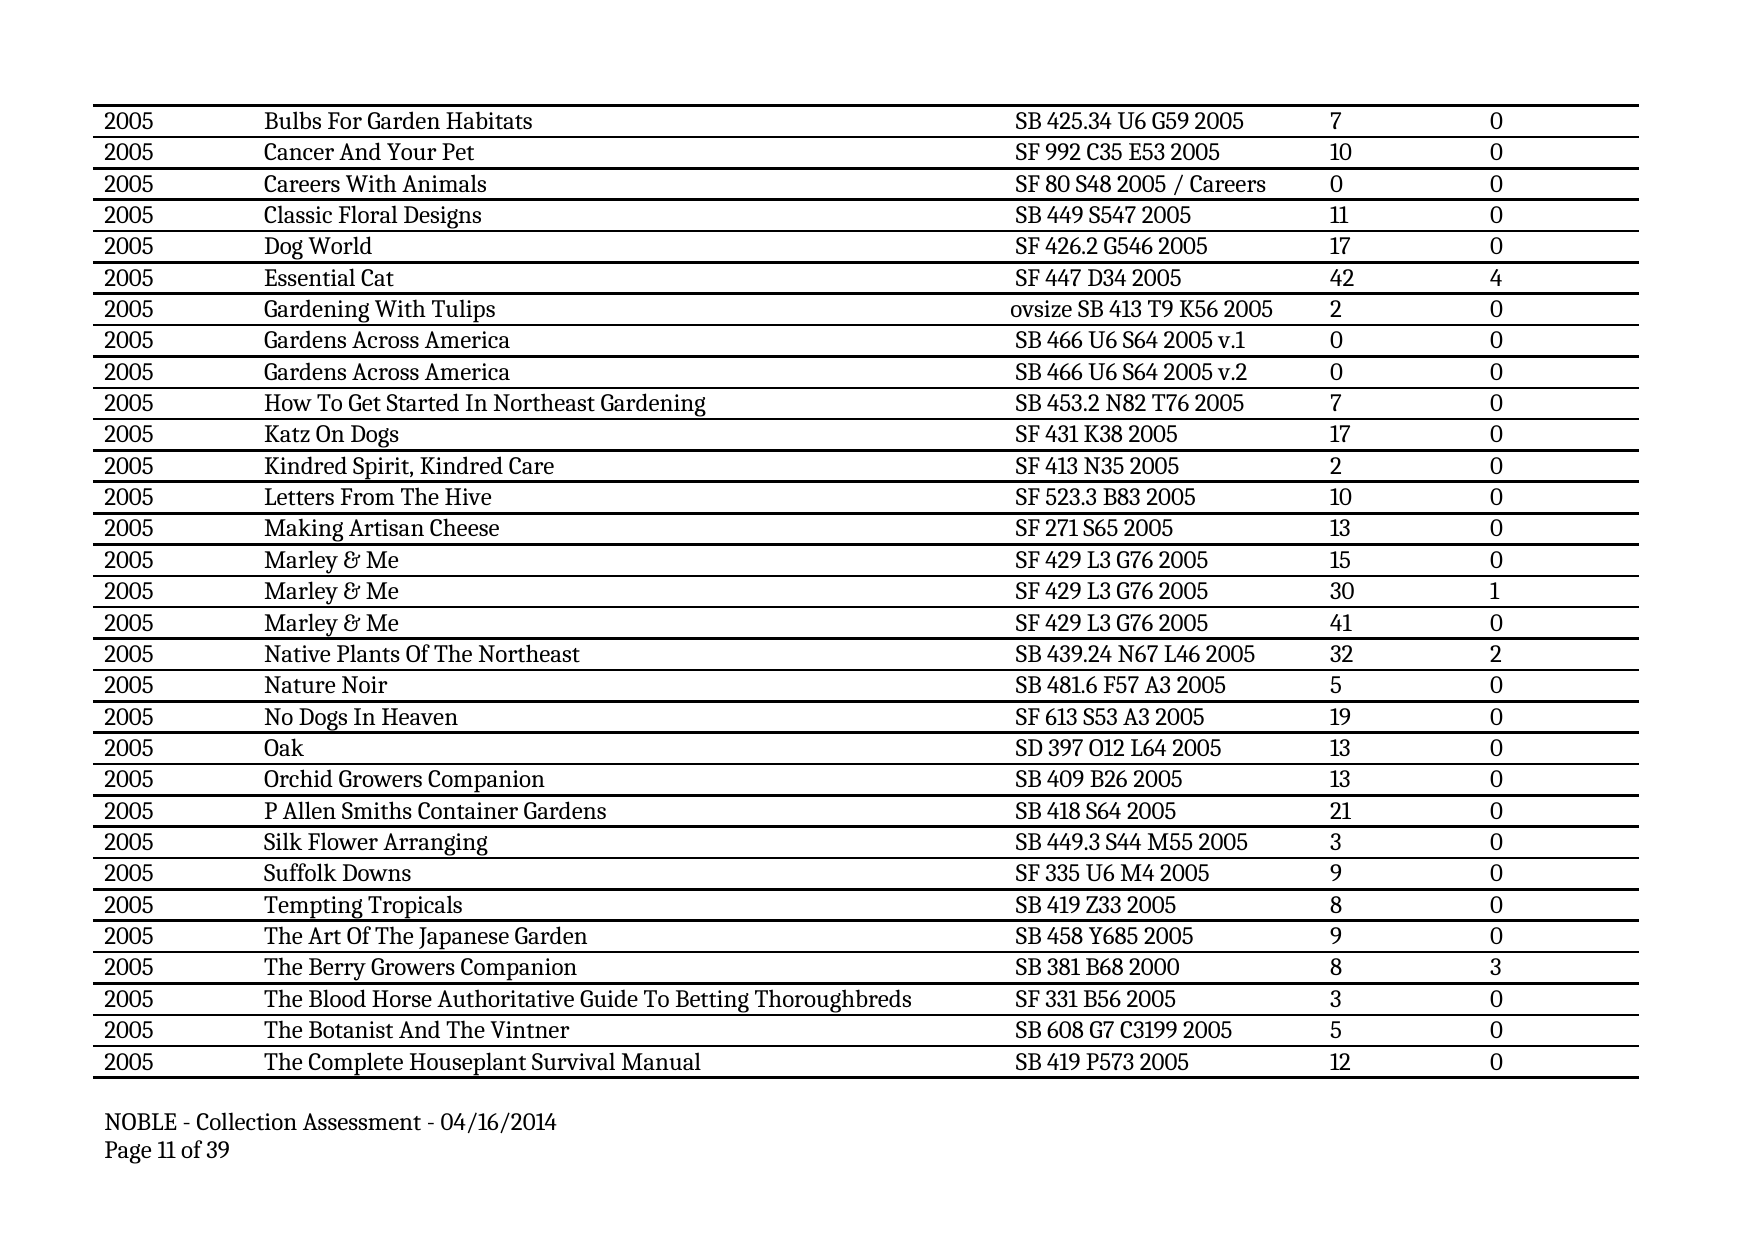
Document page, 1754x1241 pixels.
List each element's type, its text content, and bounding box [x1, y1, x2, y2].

table_cell 2005 [93, 703, 253, 731]
table_cell 0 [1479, 452, 1638, 480]
table_cell Letters From The Hive [253, 483, 999, 512]
table_cell 2005 [93, 985, 253, 1013]
table_cell 2005 [93, 546, 253, 574]
table_cell 7 [1319, 389, 1478, 418]
table_cell 13 [1319, 765, 1478, 794]
table_cell The Berry Growers Companion [253, 953, 999, 982]
table_cell 10 [1319, 138, 1478, 167]
table_cell 0 [1479, 1016, 1638, 1045]
table_cell SB 466 U6 S64 2005 v.1 [999, 326, 1319, 355]
table_cell 32 [1319, 640, 1478, 668]
table_cell The Complete Houseplant Survival Manual [253, 1047, 999, 1076]
table_cell Silk Flower Arranging [253, 828, 999, 857]
table_cell 0 [1479, 985, 1638, 1013]
table_cell 2005 [93, 953, 253, 982]
table_cell 15 [1319, 546, 1478, 574]
table_cell 2005 [93, 734, 253, 763]
table_cell SF 613 S53 A3 2005 [999, 703, 1319, 731]
table_cell SB 608 G7 C3199 2005 [999, 1016, 1319, 1045]
table_cell 0 [1319, 358, 1478, 386]
table_cell Making Artisan Cheese [253, 515, 999, 543]
table_cell 13 [1319, 515, 1478, 543]
table_cell 0 [1479, 891, 1638, 919]
table_cell SB 419 P573 2005 [999, 1047, 1319, 1076]
table_cell 0 [1479, 201, 1638, 229]
table_cell 10 [1319, 483, 1478, 512]
table_cell 2005 [93, 170, 253, 198]
table_cell Gardening With Tulips [253, 295, 999, 324]
table_cell 2005 [93, 107, 253, 136]
table_cell 2005 [93, 765, 253, 794]
table_cell 0 [1479, 828, 1638, 857]
table_cell 9 [1319, 922, 1478, 951]
table_cell 0 [1479, 765, 1638, 794]
table_cell 2005 [93, 891, 253, 919]
table_cell 8 [1319, 891, 1478, 919]
table_cell 2005 [93, 640, 253, 668]
table_cell P Allen Smiths Container Gardens [253, 797, 999, 825]
table_cell SB 481.6 F57 A3 2005 [999, 671, 1319, 700]
table_cell No Dogs In Heaven [253, 703, 999, 731]
table_cell 3 [1319, 828, 1478, 857]
table_cell 0 [1479, 546, 1638, 574]
table_cell SF 271 S65 2005 [999, 515, 1319, 543]
table_cell SB 409 B26 2005 [999, 765, 1319, 794]
table_cell 41 [1319, 608, 1478, 637]
table_cell 7 [1319, 107, 1478, 136]
table_cell 9 [1319, 859, 1478, 888]
table_cell 0 [1479, 608, 1638, 637]
table_cell SF 426.2 G546 2005 [999, 232, 1319, 261]
table_cell 0 [1479, 515, 1638, 543]
table_cell 12 [1319, 1047, 1478, 1076]
table_cell 2005 [93, 483, 253, 512]
table_cell 2005 [93, 859, 253, 888]
table_cell 3 [1319, 985, 1478, 1013]
table_cell SF 429 L3 G76 2005 [999, 608, 1319, 637]
table_cell 2005 [93, 201, 253, 229]
table_cell SB 453.2 N82 T76 2005 [999, 389, 1319, 418]
table_cell 0 [1319, 170, 1478, 198]
table_cell 2005 [93, 1016, 253, 1045]
table_cell 0 [1479, 326, 1638, 355]
table_cell 0 [1479, 358, 1638, 386]
table_cell SB 439.24 N67 L46 2005 [999, 640, 1319, 668]
table_cell SB 419 Z33 2005 [999, 891, 1319, 919]
table_cell Cancer And Your Pet [253, 138, 999, 167]
table_cell 0 [1479, 734, 1638, 763]
table_cell Tempting Tropicals [253, 891, 999, 919]
table_cell Nature Noir [253, 671, 999, 700]
table_cell Gardens Across America [253, 326, 999, 355]
table_cell SD 397 O12 L64 2005 [999, 734, 1319, 763]
table_cell 2005 [93, 452, 253, 480]
table_cell Marley & Me [253, 577, 999, 606]
table_cell 0 [1479, 107, 1638, 136]
table_cell SB 449 S547 2005 [999, 201, 1319, 229]
table_cell SF 447 D34 2005 [999, 264, 1319, 292]
table_cell 0 [1479, 483, 1638, 512]
table_cell SF 331 B56 2005 [999, 985, 1319, 1013]
table_cell Native Plants Of The Northeast [253, 640, 999, 668]
table_cell 0 [1479, 138, 1638, 167]
table_cell Katz On Dogs [253, 420, 999, 449]
table_cell Suffolk Downs [253, 859, 999, 888]
table_cell 30 [1319, 577, 1478, 606]
table_cell 2005 [93, 232, 253, 261]
table_cell 42 [1319, 264, 1478, 292]
table_cell SF 431 K38 2005 [999, 420, 1319, 449]
table_cell 0 [1479, 232, 1638, 261]
table_cell 0 [1479, 295, 1638, 324]
table_cell 0 [1319, 326, 1478, 355]
table_cell SF 429 L3 G76 2005 [999, 546, 1319, 574]
table_cell 0 [1479, 859, 1638, 888]
table_cell 2005 [93, 922, 253, 951]
table_cell Orchid Growers Companion [253, 765, 999, 794]
table_cell SF 413 N35 2005 [999, 452, 1319, 480]
table_cell Marley & Me [253, 608, 999, 637]
table_cell 2 [1479, 640, 1638, 668]
table_cell ovsize SB 413 T9 K56 2005 [999, 295, 1319, 324]
table_cell Essential Cat [253, 264, 999, 292]
table_cell 0 [1479, 170, 1638, 198]
table_cell Gardens Across America [253, 358, 999, 386]
table_cell 0 [1479, 797, 1638, 825]
table_cell 2005 [93, 515, 253, 543]
table_cell 2005 [93, 1047, 253, 1076]
table_cell SB 425.34 U6 G59 2005 [999, 107, 1319, 136]
table_cell SB 418 S64 2005 [999, 797, 1319, 825]
table_cell Classic Floral Designs [253, 201, 999, 229]
table_cell Marley & Me [253, 546, 999, 574]
table_cell SB 466 U6 S64 2005 v.2 [999, 358, 1319, 386]
table_cell 0 [1479, 922, 1638, 951]
table_cell 0 [1479, 389, 1638, 418]
table_cell Oak [253, 734, 999, 763]
table_cell 2005 [93, 358, 253, 386]
table_cell 0 [1479, 1047, 1638, 1076]
table_cell 2005 [93, 295, 253, 324]
table_cell Dog World [253, 232, 999, 261]
table_cell SB 449.3 S44 M55 2005 [999, 828, 1319, 857]
table_cell 5 [1319, 671, 1478, 700]
table_cell 2 [1319, 295, 1478, 324]
table_cell 2005 [93, 326, 253, 355]
table_cell Bulbs For Garden Habitats [253, 107, 999, 136]
table_cell 2005 [93, 389, 253, 418]
table_cell 2005 [93, 828, 253, 857]
table_cell Careers With Animals [253, 170, 999, 198]
table_cell 0 [1479, 703, 1638, 731]
table_cell The Art Of The Japanese Garden [253, 922, 999, 951]
table_cell 5 [1319, 1016, 1478, 1045]
table_cell Kindred Spirit, Kindred Care [253, 452, 999, 480]
table_cell 0 [1479, 420, 1638, 449]
table_cell SF 80 S48 2005 / Careers [999, 170, 1319, 198]
table_cell 2 [1319, 452, 1478, 480]
table_cell 19 [1319, 703, 1478, 731]
table_cell SB 381 B68 2000 [999, 953, 1319, 982]
table_cell 2005 [93, 420, 253, 449]
table_cell SF 992 C35 E53 2005 [999, 138, 1319, 167]
table_cell 17 [1319, 420, 1478, 449]
table_cell SB 458 Y685 2005 [999, 922, 1319, 951]
table_cell 17 [1319, 232, 1478, 261]
table_cell 3 [1479, 953, 1638, 982]
table_cell 2005 [93, 138, 253, 167]
table_cell 2005 [93, 264, 253, 292]
table_cell 8 [1319, 953, 1478, 982]
table_cell 11 [1319, 201, 1478, 229]
table_cell How To Get Started In Northeast Gardening [253, 389, 999, 418]
table_cell SF 429 L3 G76 2005 [999, 577, 1319, 606]
table_cell 2005 [93, 608, 253, 637]
table_cell 2005 [93, 577, 253, 606]
table_cell SF 335 U6 M4 2005 [999, 859, 1319, 888]
table_cell 0 [1479, 671, 1638, 700]
table_cell The Botanist And The Vintner [253, 1016, 999, 1045]
table_cell 13 [1319, 734, 1478, 763]
table_cell SF 523.3 B83 2005 [999, 483, 1319, 512]
table_cell 1 [1479, 577, 1638, 606]
table_cell 21 [1319, 797, 1478, 825]
table_cell The Blood Horse Authoritative Guide To Betting Thoroughbreds [253, 985, 999, 1013]
table_cell 2005 [93, 797, 253, 825]
table_cell 4 [1479, 264, 1638, 292]
table_cell 2005 [93, 671, 253, 700]
